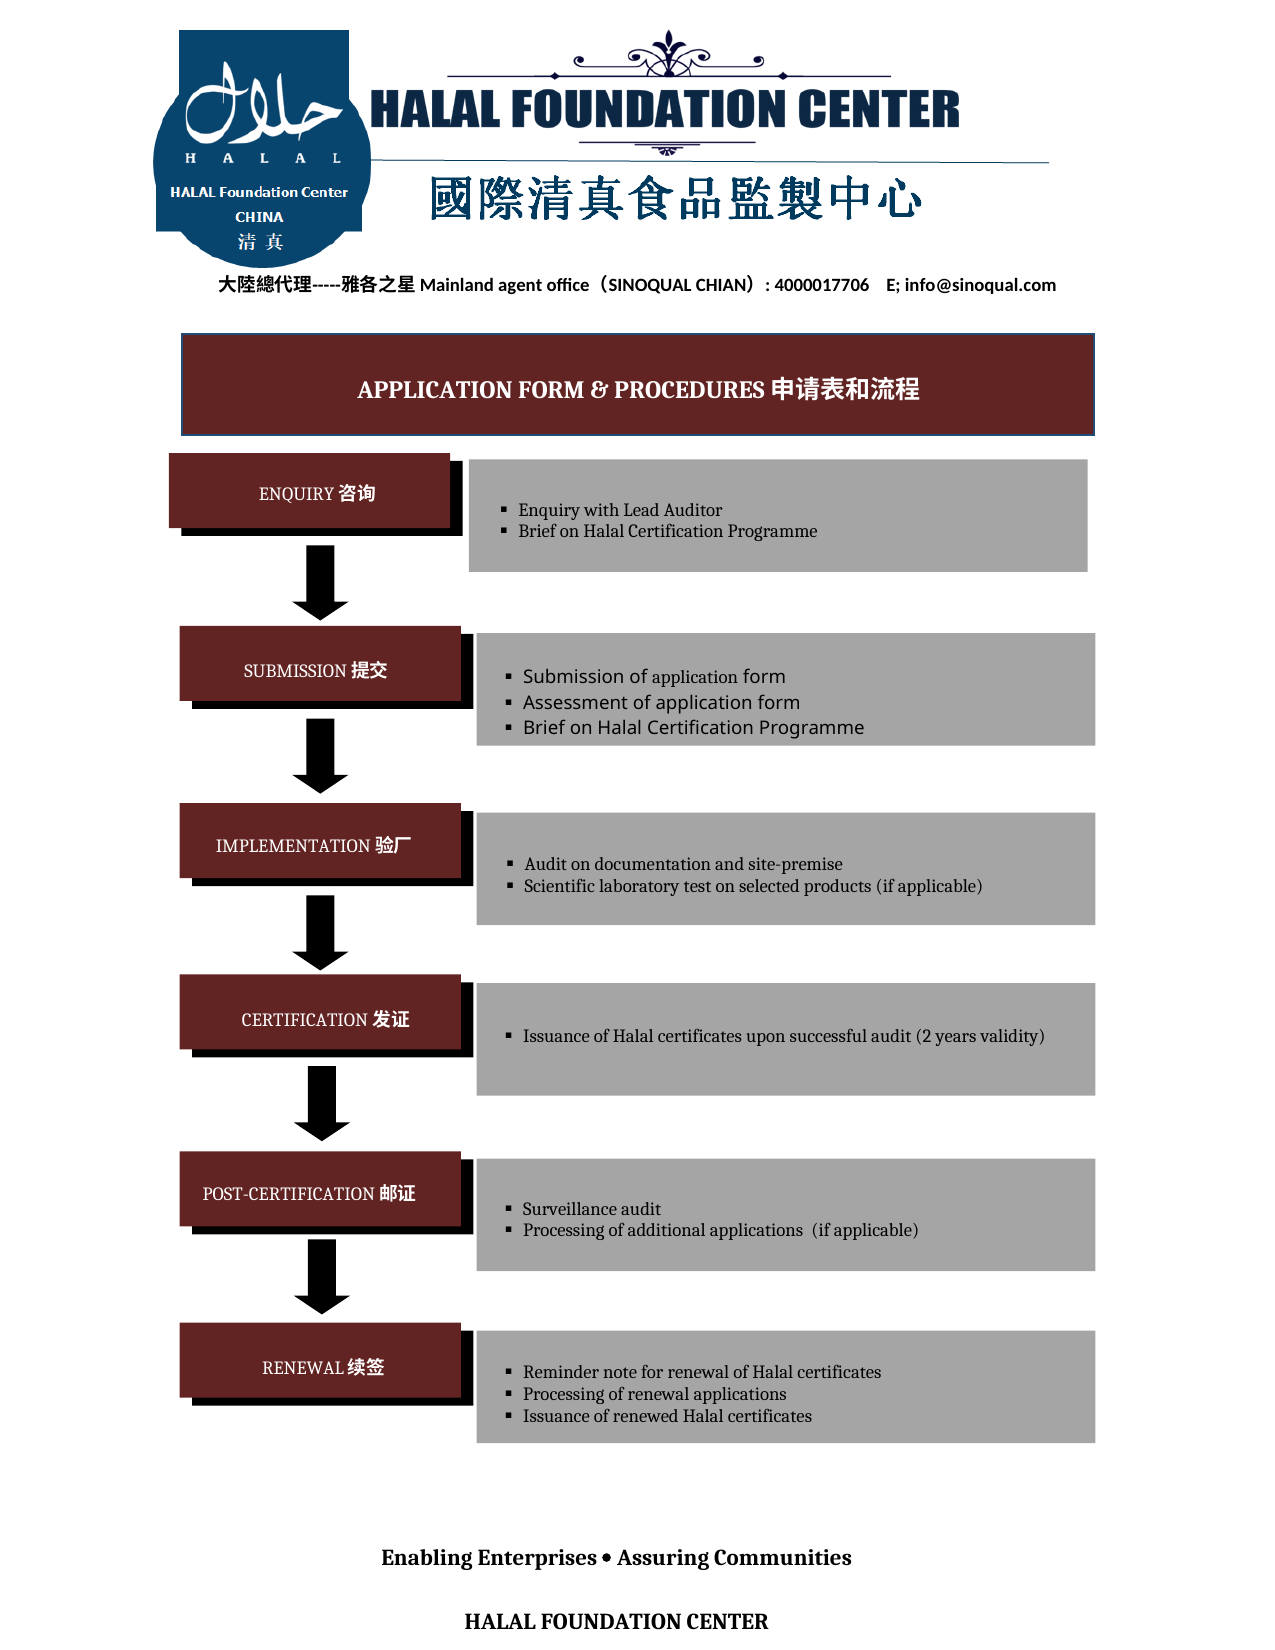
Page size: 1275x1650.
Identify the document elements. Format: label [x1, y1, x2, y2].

picture [150, 29, 1107, 270]
